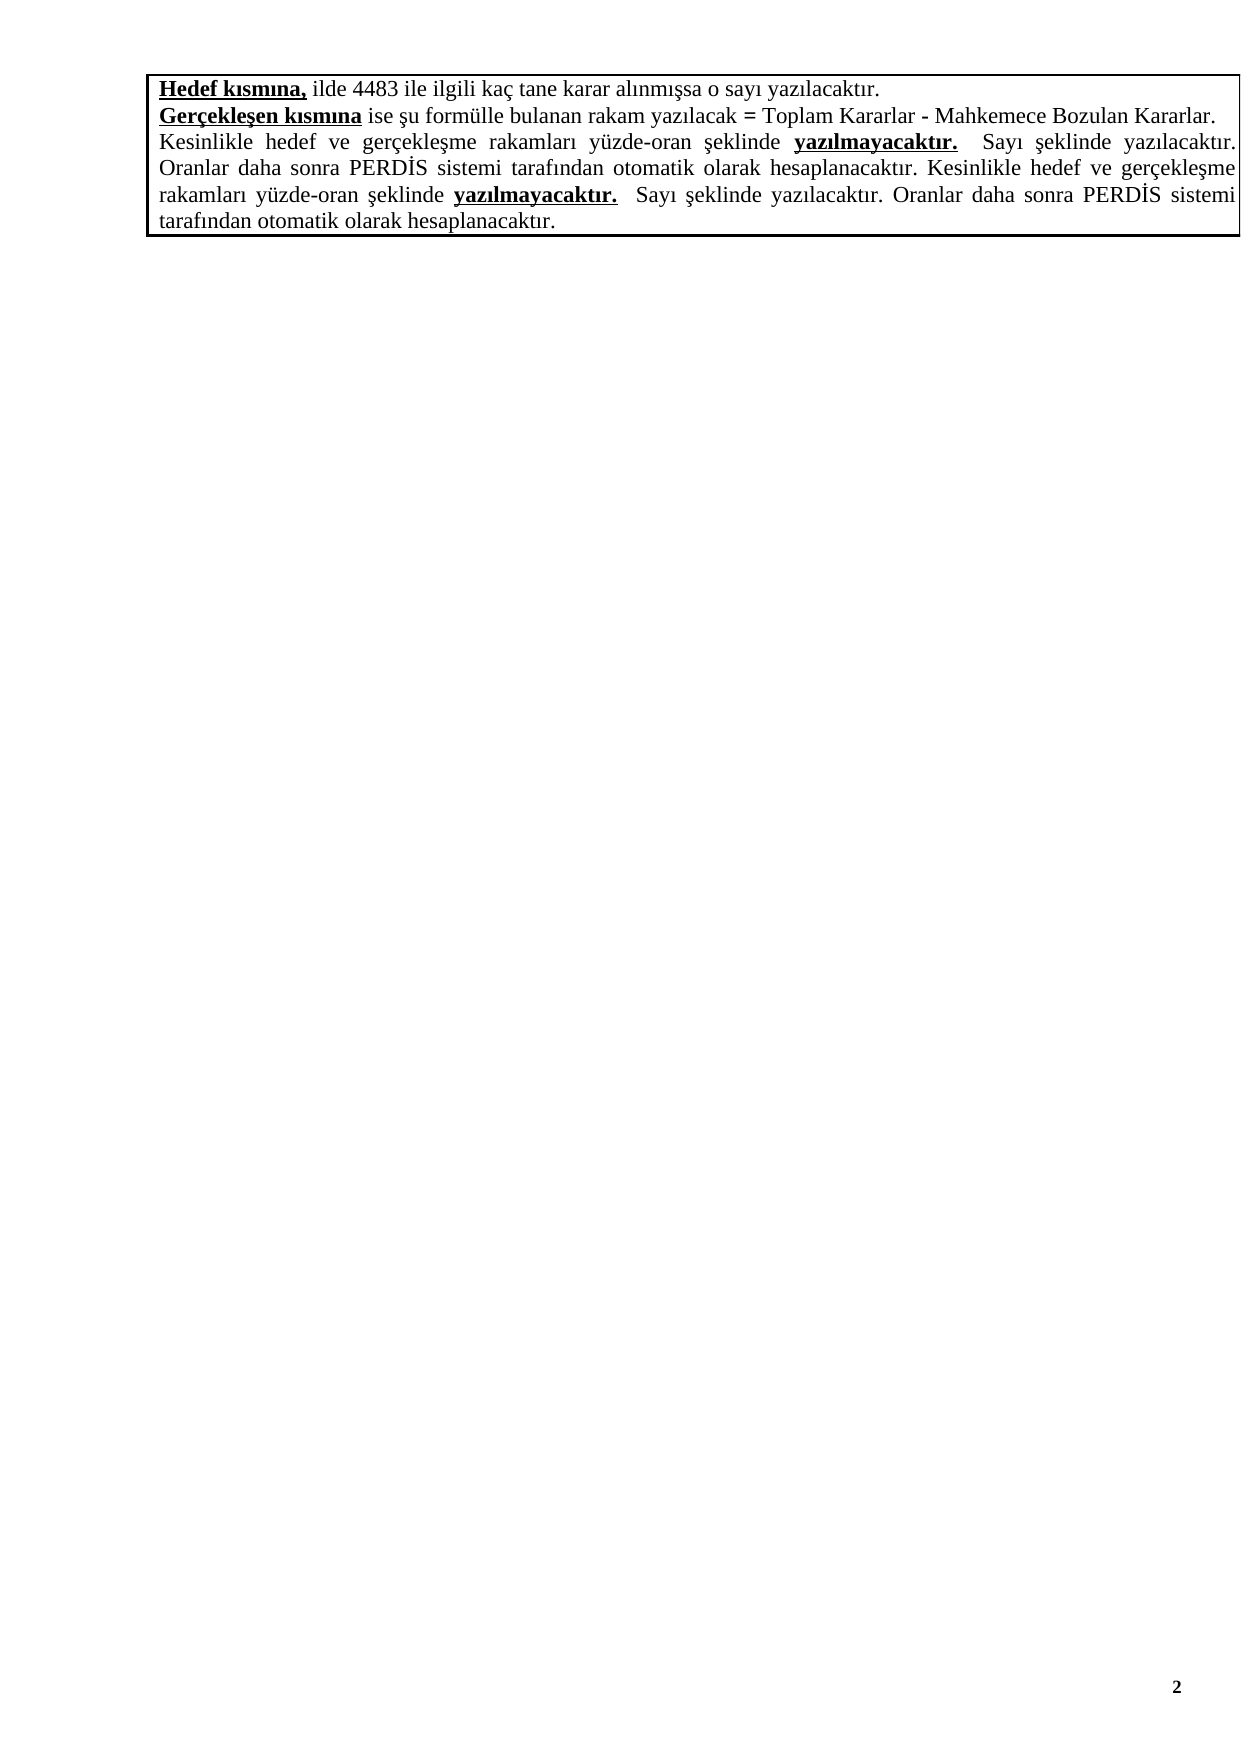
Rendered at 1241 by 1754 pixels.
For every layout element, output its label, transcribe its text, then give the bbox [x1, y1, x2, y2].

table_cell Hedef kısmına, ilde 4483 ile ilgili kaç tane karar alınmışsa o sayı yazılacaktır. Gerçekleşen kısmına ise şu formülle bulanan rakam yazılacak = Toplam Kararlar - Mahkemece Bozulan Kararlar. Kesinlikle hedef ve gerçekleşme rakamları yüzde-oran şeklinde yazılmayacaktır. Sayı şeklinde yazılacaktır. Oranlar daha sonra PERDİS sistemi tarafından otomatik olarak hesaplanacaktır. Kesinlikle hedef ve gerçekleşme rakamları yüzde-oran şeklinde yazılmayacaktır. Sayı şeklinde yazılacaktır. Oranlar daha sonra PERDİS sistemi tarafından otomatik olarak hesaplanacaktır. [149, 76, 1239, 233]
